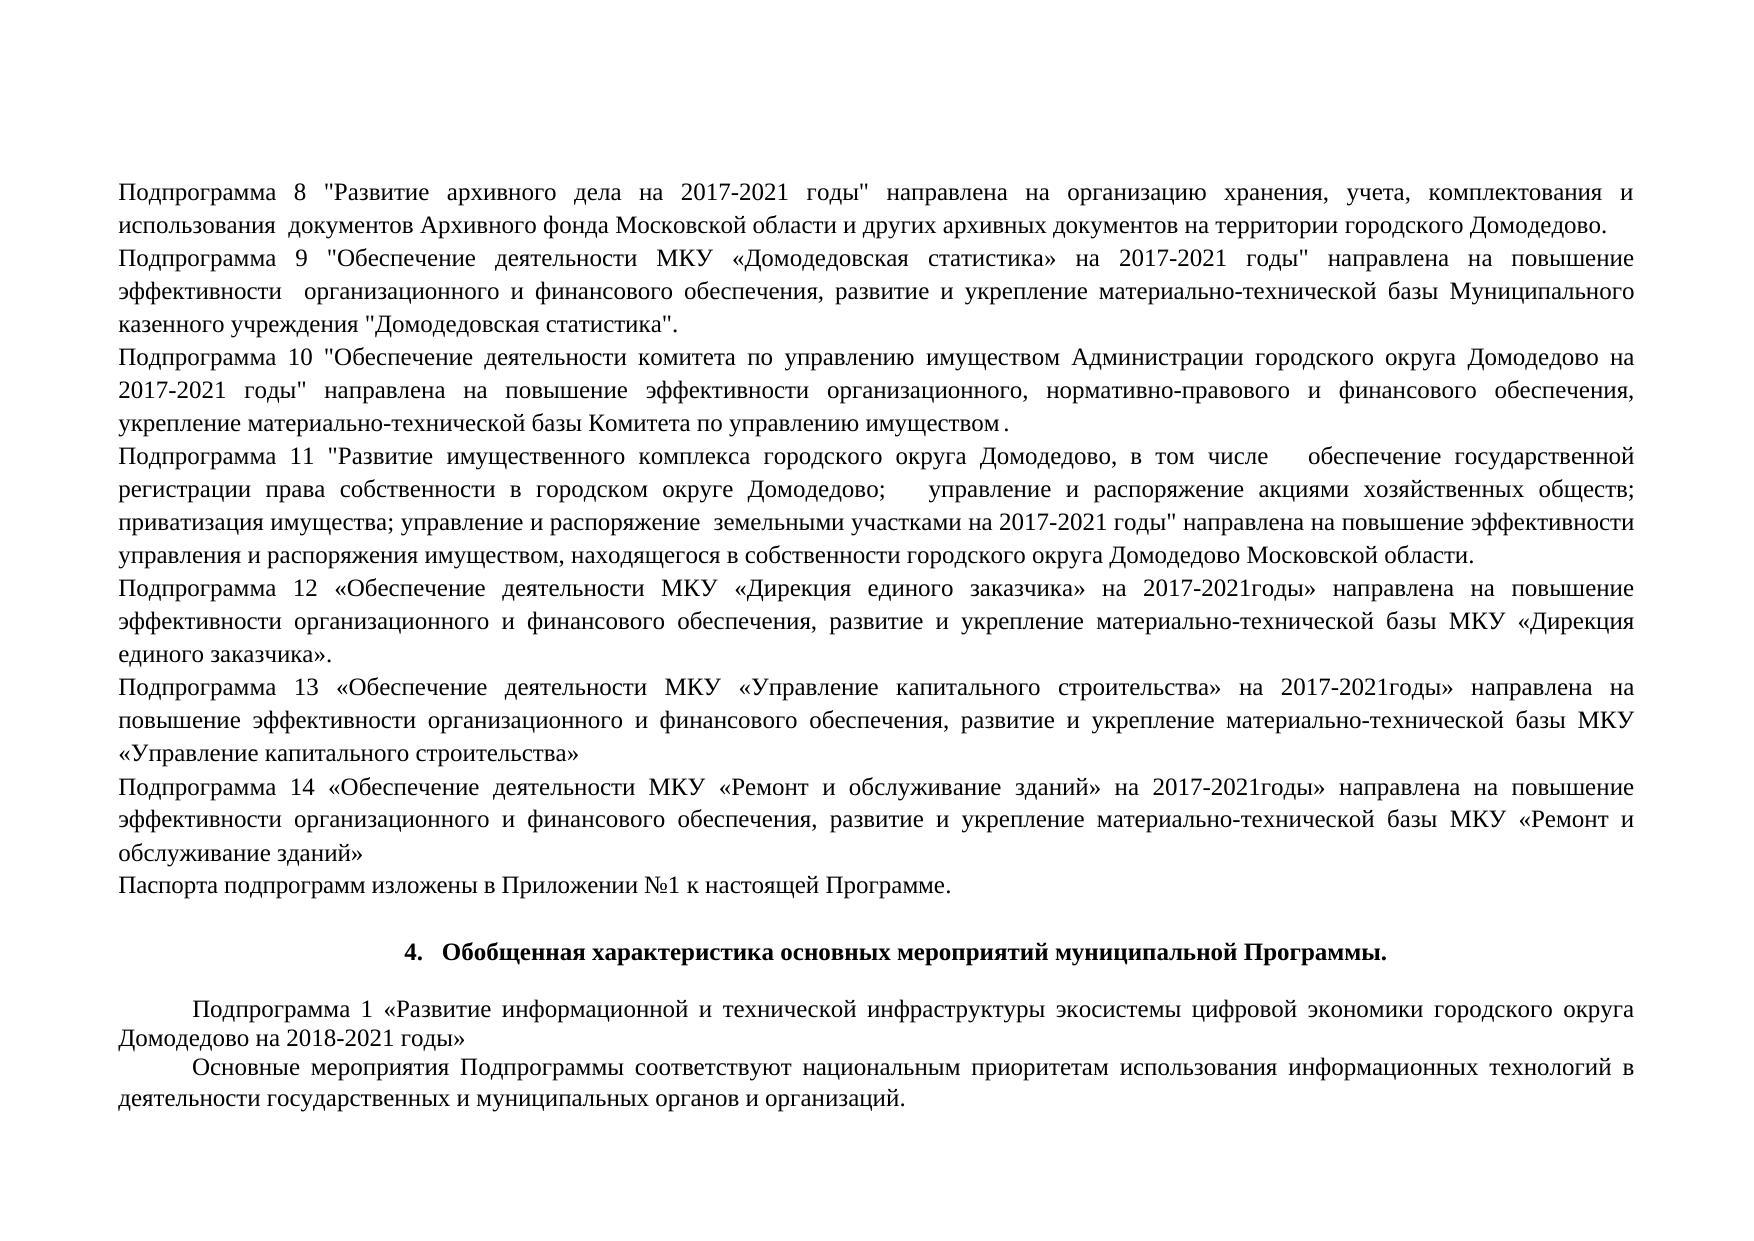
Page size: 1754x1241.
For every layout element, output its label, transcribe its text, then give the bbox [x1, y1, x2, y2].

text Подпрограмма 10 "Обеспечение деятельности комитета по управлению имуществом Администрации городского округа Домодедово на 2017-2021 годы" направлена на повышение эффективности организационного, нормативно-правового и финансового обеспечения, укрепление материально-технической базы Комитета по управлению имуществом . [118, 342, 1636, 437]
text Подпрограмма 13 «Обеспечение деятельности МКУ «Управление капитального строительства» на 2017-2021годы» направлена на повышение эффективности организационного и финансового обеспечения, развитие и укрепление материально-технической базы МКУ «Управление капитального строительства» [118, 672, 1636, 767]
text Подпрограмма 1 «Развитие информационной и технической инфраструктуры экосистемы цифровой экономики городского округа Домодедово на 2018-2021 годы» [118, 994, 1636, 1052]
text Подпрограмма 9 "Обеспечение деятельности МКУ «Домодедовская статистика» на 2017-2021 годы" направлена на повышение эффективности организационного и финансового обеспечения, развитие и укрепление материально-технической базы Муниципального казенного учреждения "Домодедовская статистика". [118, 243, 1636, 338]
text Подпрограмма 11 "Развитие имущественного комплекса городского округа Домодедово, в том числе обеспечение государственной регистрации права собственности в городском округе Домодедово; управление и распоряжение акциями хозяйственных обществ; приватизация имущества; управление и распоряжение земельными участками на 2017-2021 годы" направлена на повышение эффективности управления и распоряжения имуществом, находящегося в собственности городского округа Домодедово Московской области. [118, 441, 1636, 569]
text Основные мероприятия Подпрограммы соответствуют национальным приоритетам использования информационных технологий в деятельности государственных и муниципальных органов и организаций. [118, 1052, 1636, 1112]
text Паспорта подпрограмм изложены в Приложении №1 к настоящей Программе. [118, 871, 1636, 899]
text Подпрограмма 8 "Развитие архивного дела на 2017-2021 годы" направлена на организацию хранения, учета, комплектования и использования документов Архивного фонда Московской области и других архивных документов на территории городского Домодедово. [118, 177, 1636, 239]
list Обобщенная характеристика основных мероприятий муниципальной Программы. [156, 937, 1636, 965]
text Подпрограмма 12 «Обеспечение деятельности МКУ «Дирекция единого заказчика» на 2017-2021годы» направлена на повышение эффективности организационного и финансового обеспечения, развитие и укрепление материально-технической базы МКУ «Дирекция единого заказчика». [118, 573, 1636, 668]
text Подпрограмма 14 «Обеспечение деятельности МКУ «Ремонт и обслуживание зданий» на 2017-2021годы» направлена на повышение эффективности организационного и финансового обеспечения, развитие и укрепление материально-технической базы МКУ «Ремонт и обслуживание зданий» [118, 772, 1636, 866]
